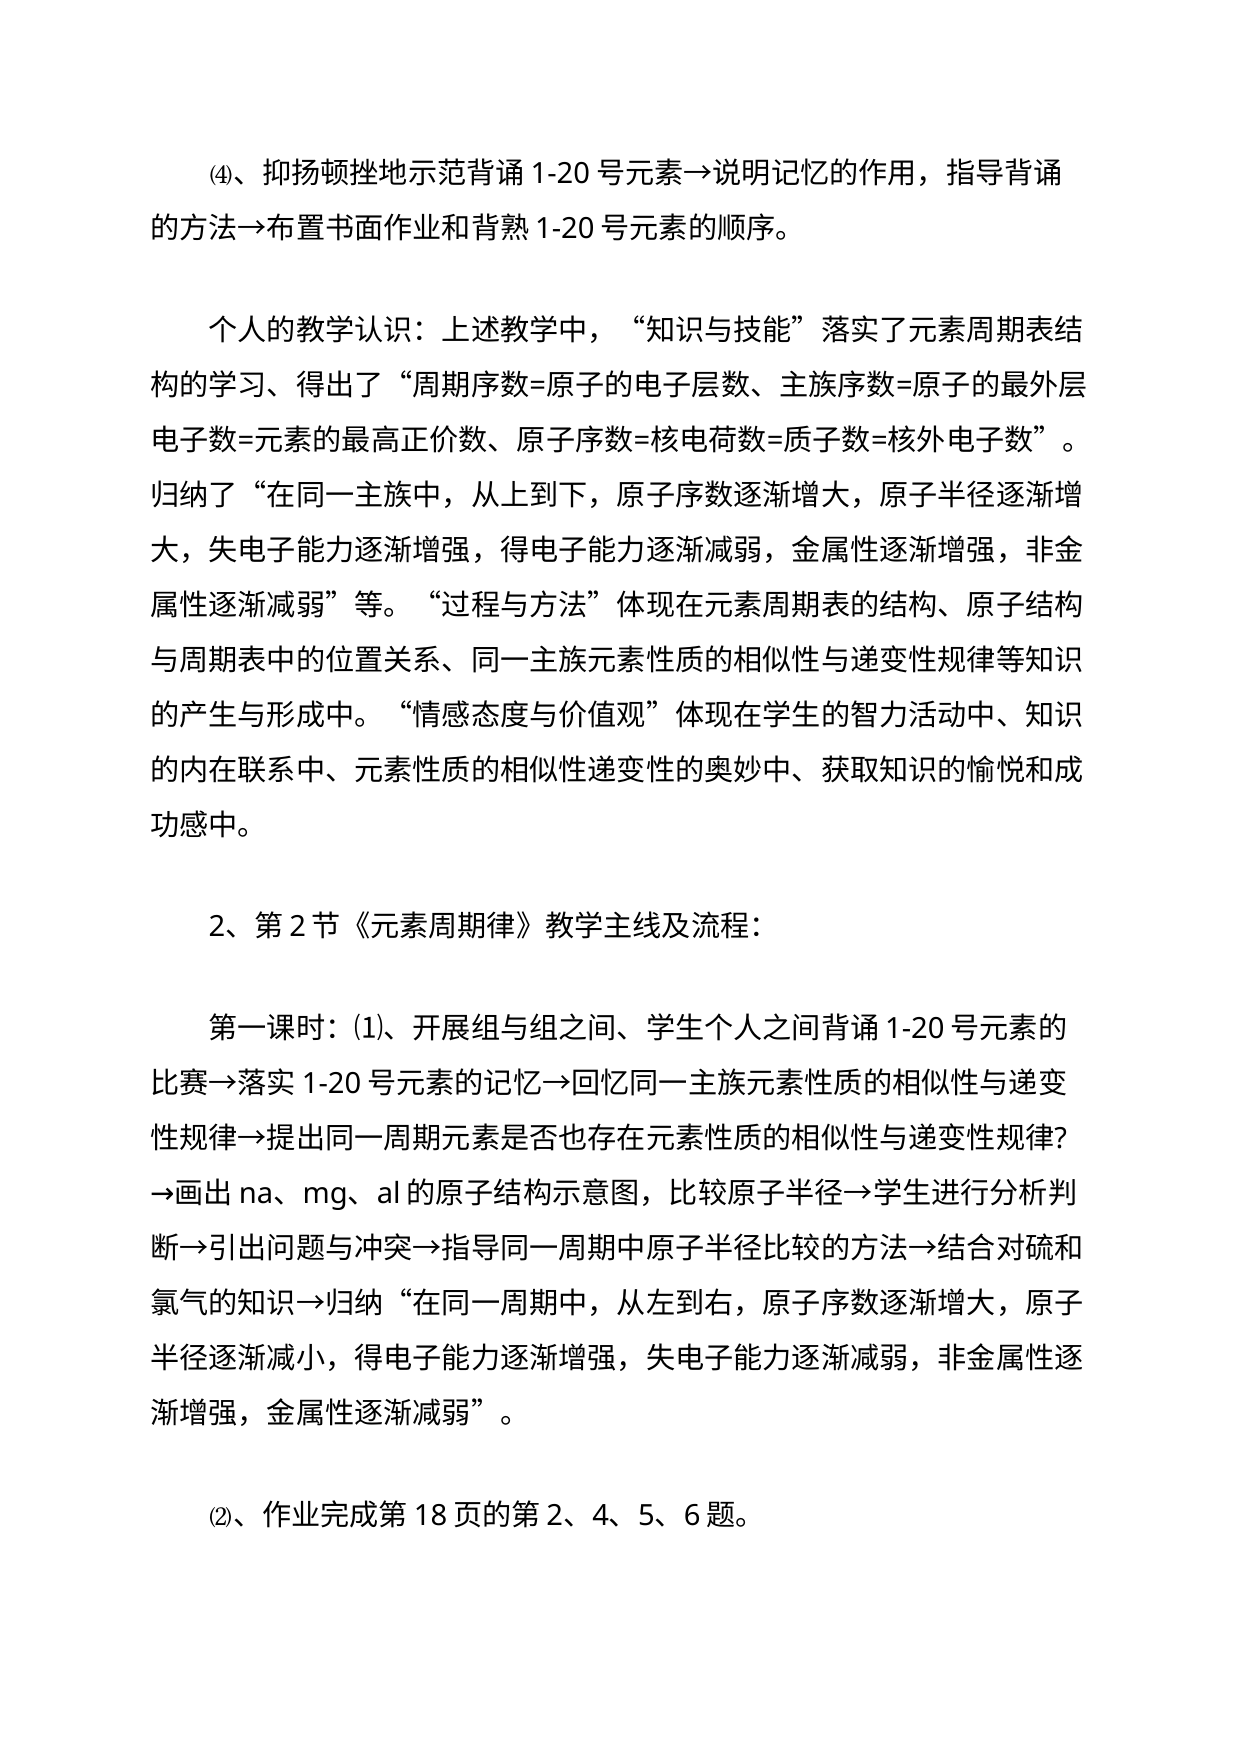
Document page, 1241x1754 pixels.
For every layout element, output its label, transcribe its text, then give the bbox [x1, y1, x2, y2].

text ⑵、作业完成第18页的第2、4、5、6题。 [150, 1491, 1090, 1534]
text 个人的教学认识：上述教学中，“知识与技能”落实了元素周期表结构的学习、得出了“周期序数=原子的电子层数、主族序数=原子的最外层电子数=元素的最高正价数、原子序数=核电荷数=质子数=核外电子数”。归纳了“在同一主族中，从上到下，原子序数逐渐增大，原子半径逐渐增大，失电子能力逐渐增强，得电子能力逐渐减弱，金属性逐渐增强，非金属性逐渐减弱”等。“过程与方法”体现在元素周期表的结构、原子结构与周期表中的位置关系、同一主族元素性质的相似性与递变性规律等知识的产生与形成中。“情感态度与价值观”体现在学生的智力活动中、知识的内在联系中、元素性质的相似性递变性的奥妙中、获取知识的愉悦和成功感中。 [150, 307, 1090, 843]
text 第一课时：⑴、开展组与组之间、学生个人之间背诵1-20号元素的比赛→落实1-20号元素的记忆→回忆同一主族元素性质的相似性与递变性规律→提出同一周期元素是否也存在元素性质的相似性与递变性规律?→画出na、mg、al的原子结构示意图，比较原子半径→学生进行分析判断→引出问题与冲突→指导同一周期中原子半径比较的方法→结合对硫和氯气的知识→归纳“在同一周期中，从左到右，原子序数逐渐增大，原子半径逐渐减小，得电子能力逐渐增强，失电子能力逐渐减弱，非金属性逐渐增强，金属性逐渐减弱”。 [150, 1005, 1090, 1432]
text 2、第2节《元素周期律》教学主线及流程： [150, 903, 1090, 945]
text ⑷、抑扬顿挫地示范背诵1-20号元素→说明记忆的作用，指导背诵的方法→布置书面作业和背熟1-20号元素的顺序。 [150, 150, 1090, 247]
